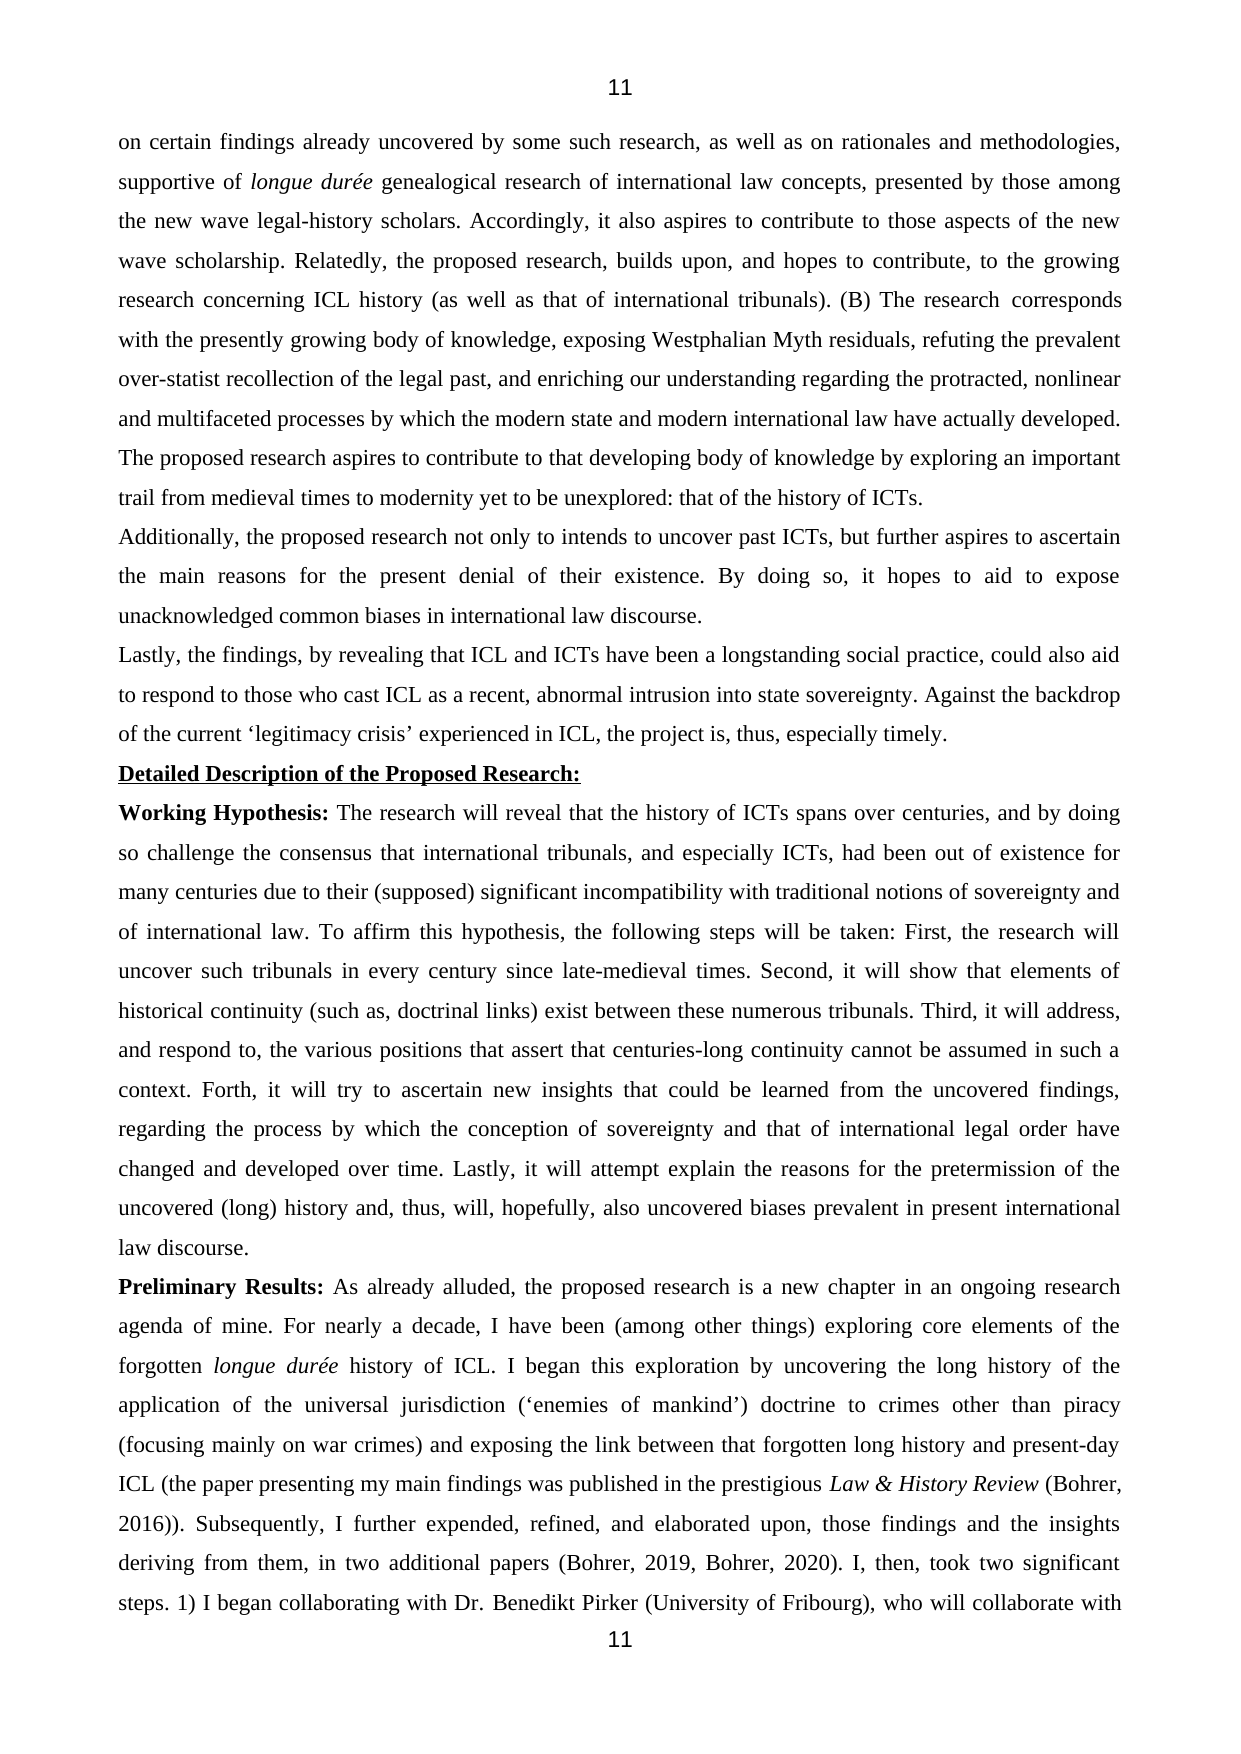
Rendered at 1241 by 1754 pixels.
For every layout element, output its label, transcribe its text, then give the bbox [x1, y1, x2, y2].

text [118, 128, 1122, 510]
text Lastly, the findings, by revealing that ICL and ICTs have been a longstanding social practice, could also aid to respond to those who cast ICL as a recent, abnormal intrusion into state sovereignty. Against the backdrop of the current ‘legitimacy crisis’ experienced in ICL, the project is, thus, especially timely. [118, 641, 1122, 747]
text Detailed Description of the Proposed Research: [118, 760, 1122, 786]
text Additionally, the proposed research not only to intends to uncover past ICTs, but further aspires to ascertain the main reasons for the present denial of their existence. By doing so, it hopes to aid to expose unacknowledged common biases in international law discourse. [118, 523, 1122, 628]
text Working Hypothesis: The research will reveal that the history of ICTs spans over centuries, and by doing so challenge the consensus that international tribunals, and especially ICTs, had been out of existence for many centuries due to their (supposed) significant incompatibility with traditional notions of sovereignty and of international law. To affirm this hypothesis, the following steps will be taken: First, the research will uncover such tribunals in every century since late-medieval times. Second, it will show that elements of historical continuity (such as, doctrinal links) exist between these numerous tribunals. Third, it will address, and respond to, the various positions that assert that centuries-long continuity cannot be assumed in such a context. Forth, it will try to ascertain new insights that could be learned from the uncovered findings, regarding the process by which the conception of sovereignty and that of international legal order have changed and developed over time. Lastly, it will attempt explain the reasons for the pretermission of the uncovered (long) history and, thus, will, hopefully, also uncovered biases prevalent in present international law discourse. [118, 799, 1122, 1260]
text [118, 1273, 1122, 1615]
